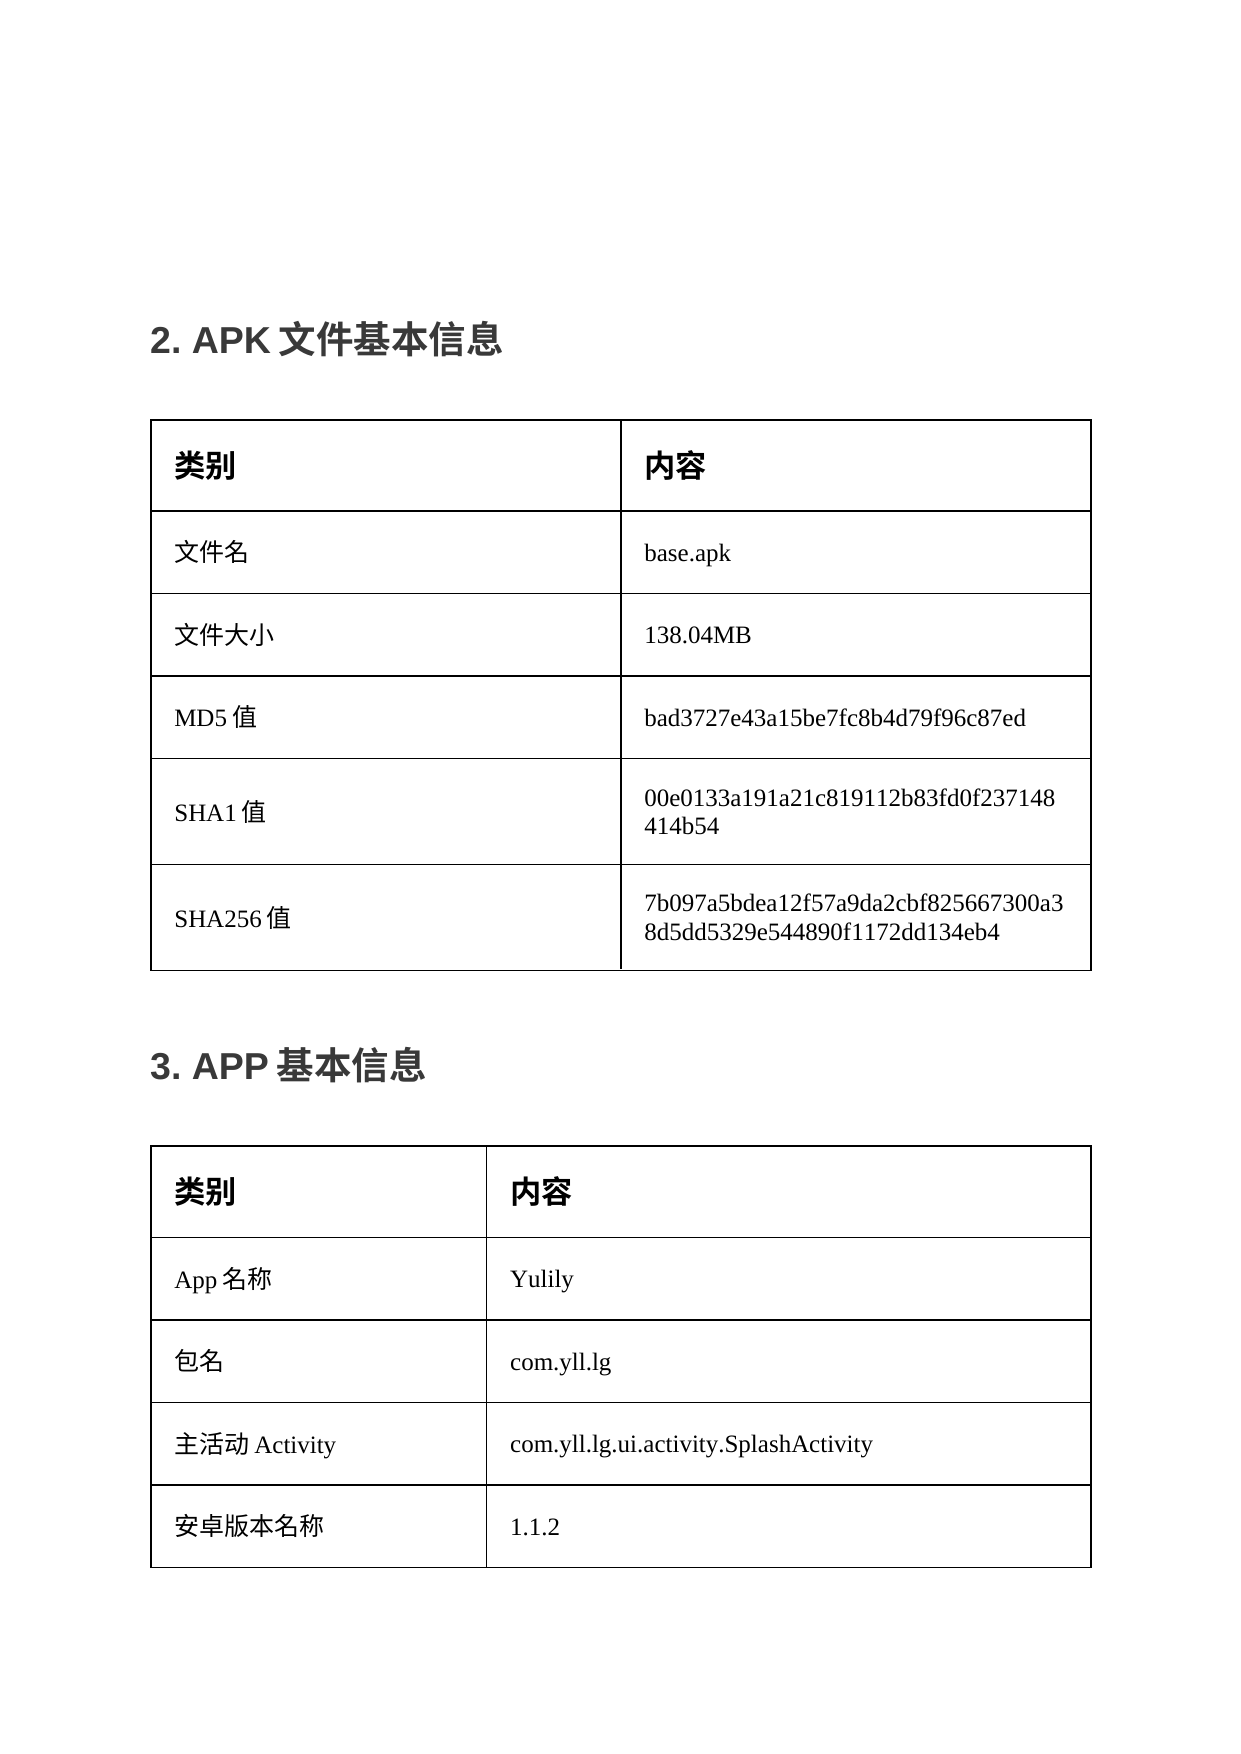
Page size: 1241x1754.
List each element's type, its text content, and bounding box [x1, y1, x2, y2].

table_cell 7b097a5bdea12f57a9da2cbf825667300a38d5dd5329e544890f1172dd134eb4 [622, 865, 1090, 969]
table_cell 1.1.2 [487, 1486, 1090, 1566]
table_cell 138.04MB [622, 594, 1090, 675]
table_cell Yulily [487, 1238, 1090, 1319]
table_cell com.yll.lg [487, 1321, 1090, 1401]
table_cell 文件名 [152, 512, 620, 593]
table_cell SHA256值 [152, 865, 620, 969]
table_header 类别 [152, 421, 620, 510]
table_cell base.apk [622, 512, 1090, 593]
table_header 类别 [152, 1147, 486, 1236]
table_header 内容 [622, 421, 1090, 510]
subtitle 3. APP基本信息 [150, 1040, 1090, 1091]
table_cell 00e0133a191a21c819112b83fd0f237148414b54 [622, 759, 1090, 863]
table_cell MD5值 [152, 677, 620, 758]
subtitle 2. APK文件基本信息 [150, 313, 1090, 364]
table_cell 文件大小 [152, 594, 620, 675]
table_header 内容 [487, 1147, 1090, 1236]
table_cell 包名 [152, 1321, 486, 1401]
table_cell 主活动Activity [152, 1403, 486, 1484]
table_cell App名称 [152, 1238, 486, 1319]
table_cell SHA1值 [152, 759, 620, 863]
table_cell com.yll.lg.ui.activity.SplashActivity [487, 1403, 1090, 1484]
table_cell 安卓版本名称 [152, 1486, 486, 1566]
table_cell bad3727e43a15be7fc8b4d79f96c87ed [622, 677, 1090, 758]
